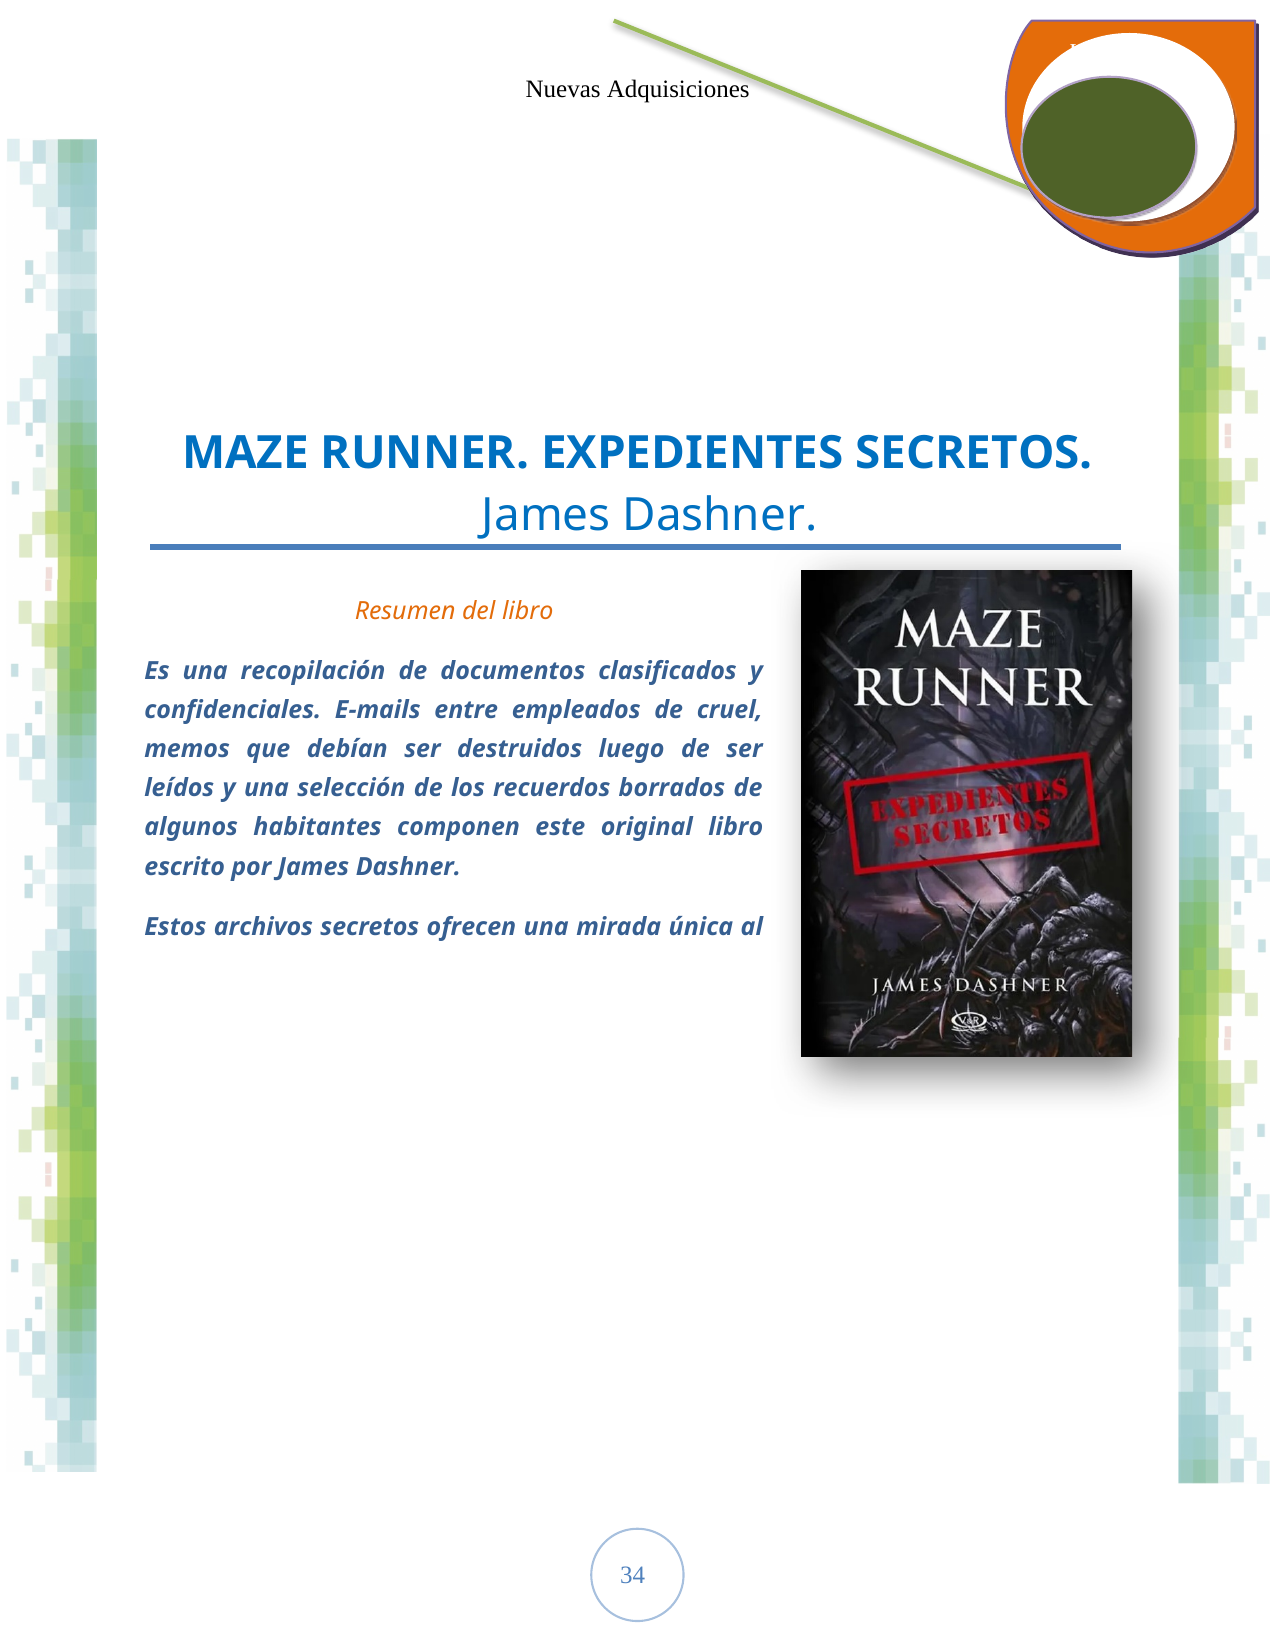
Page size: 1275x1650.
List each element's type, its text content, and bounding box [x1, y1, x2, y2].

text MAZE RUNNER. EXPEDIENTES SECRETOS. [150, 419, 1125, 482]
picture [7, 140, 97, 1471]
picture [801, 570, 1133, 1057]
text James Dashner. [150, 482, 1125, 544]
picture [1179, 136, 1270, 1483]
